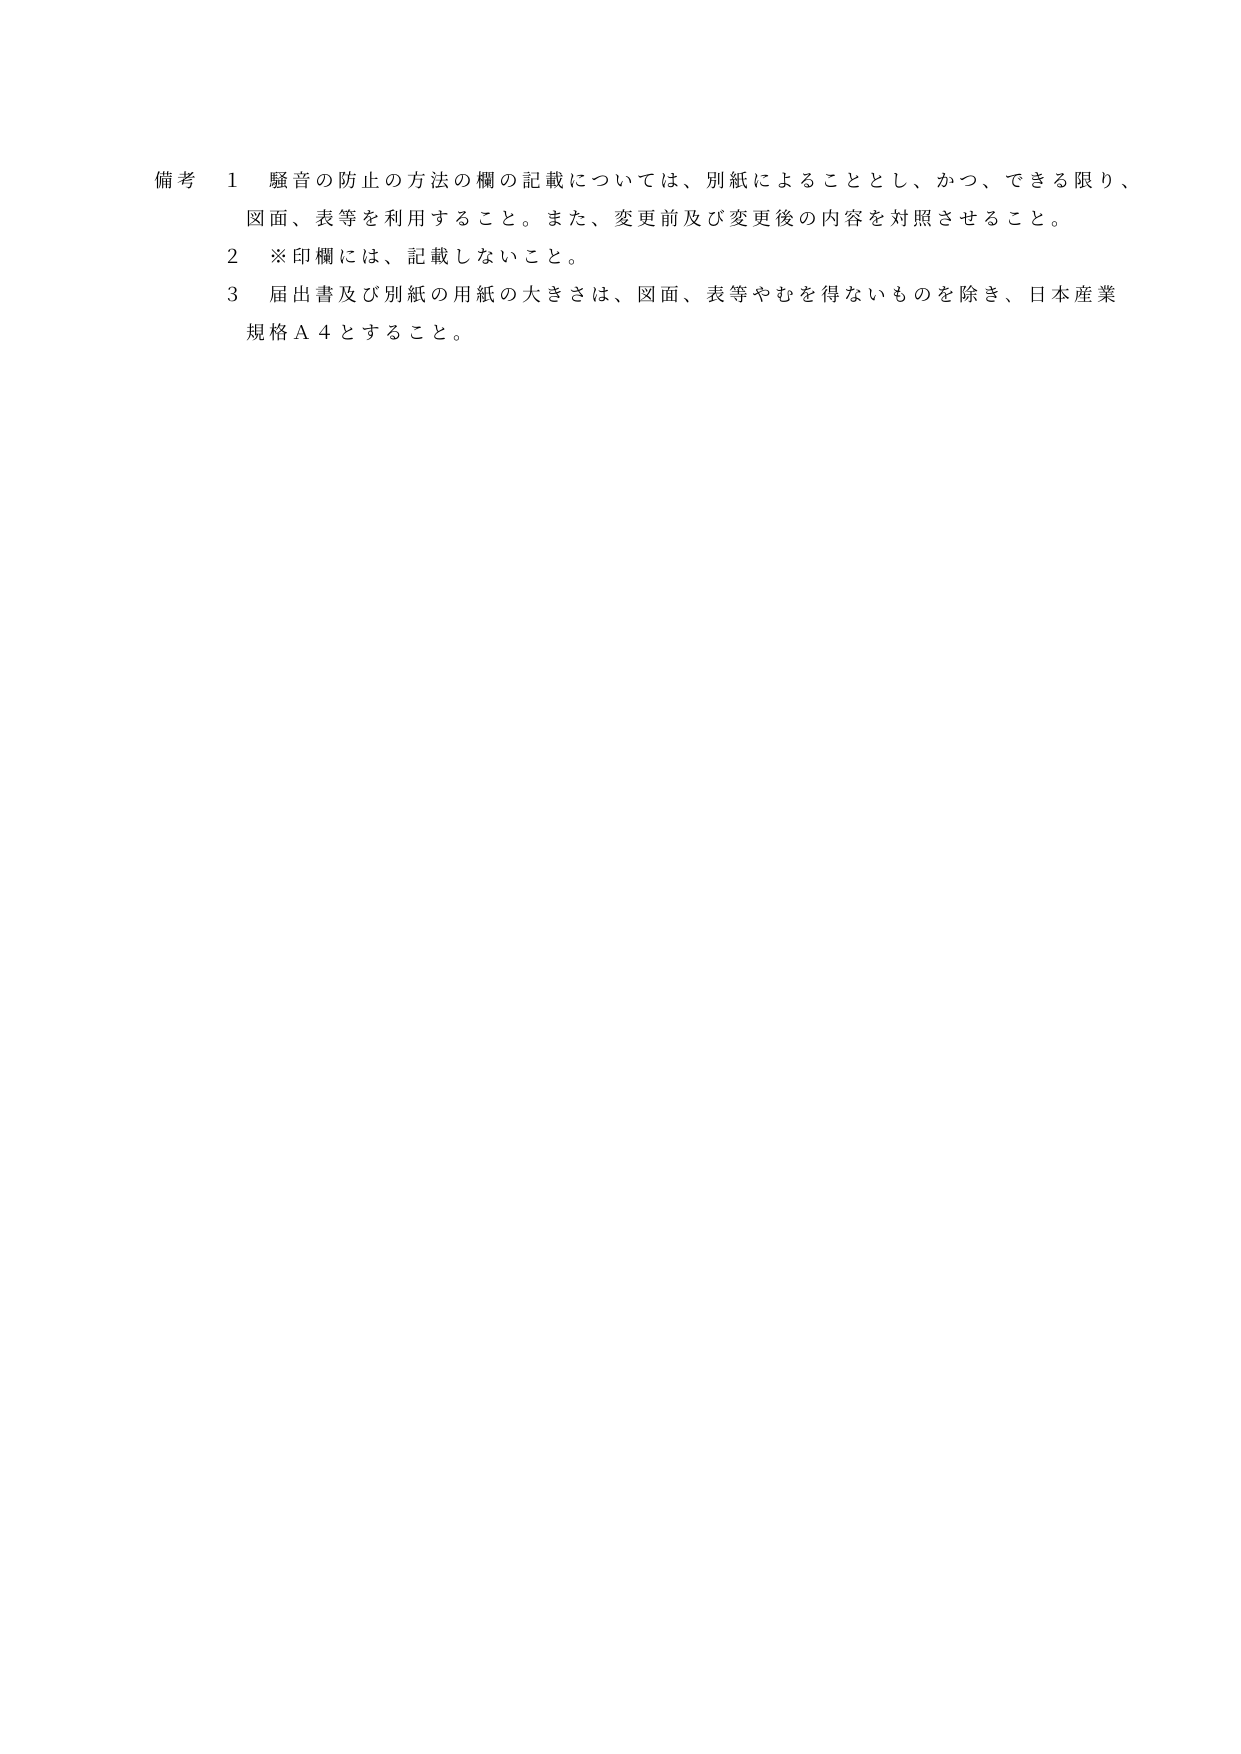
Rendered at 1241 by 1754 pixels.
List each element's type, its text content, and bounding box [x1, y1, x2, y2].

text ２ ※印欄には、記載しないこと。 [154, 237, 1121, 274]
text 備考 １ 騒音の防止の方法の欄の記載については、別紙によることとし、かつ、できる限り、図面、表等を利用すること。また、変更前及び変更後の内容を対照させること。 [154, 161, 1121, 237]
text ３ 届出書及び別紙の用紙の大きさは、図面、表等やむを得ないものを除き､日本産業規格Ａ４とすること。 [154, 274, 1121, 351]
